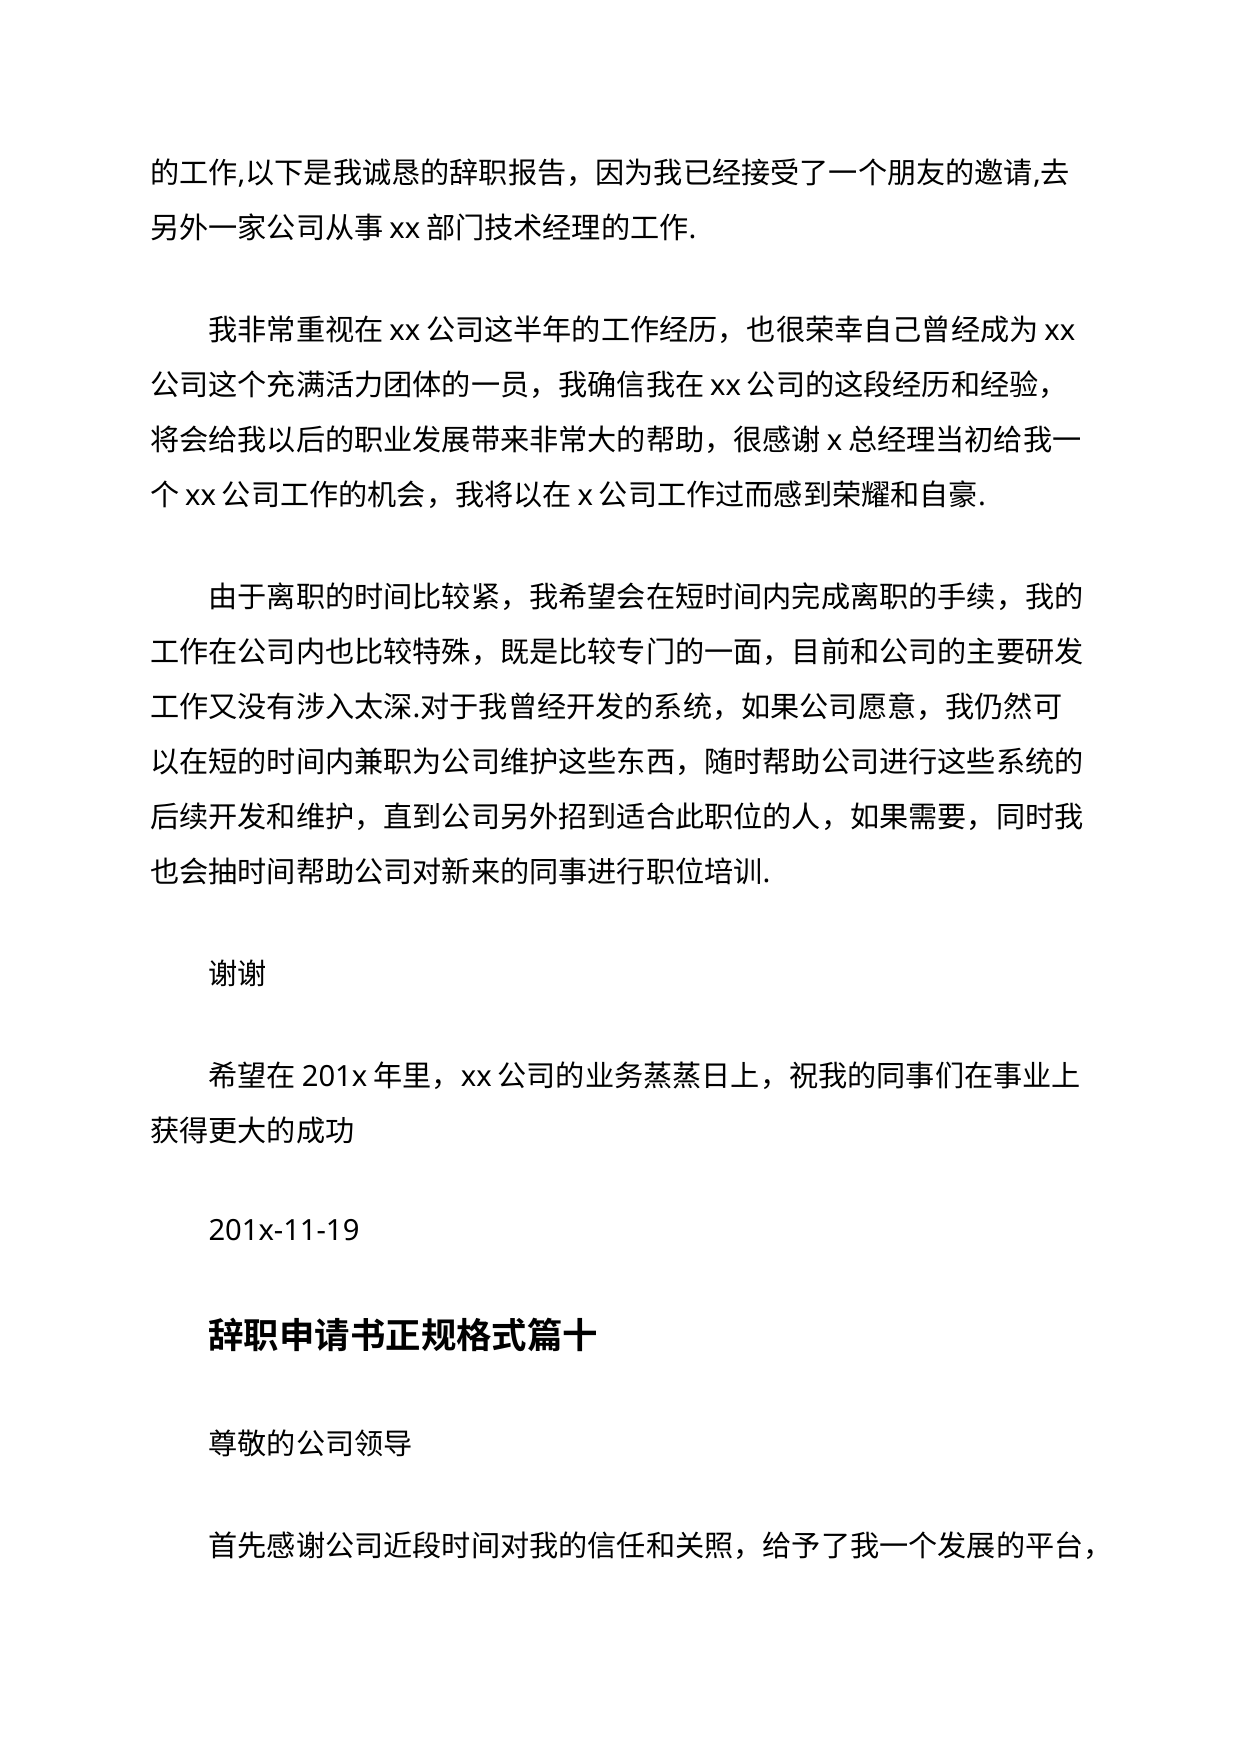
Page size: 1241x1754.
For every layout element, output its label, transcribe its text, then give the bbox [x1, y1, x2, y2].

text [150, 1523, 1090, 1565]
text 由于离职的时间比较紧，我希望会在短时间内完成离职的手续，我的工作在公司内也比较特殊，既是比较专门的一面，目前和公司的主要研发工作又没有涉入太深.对于我曾经开发的系统，如果公司愿意，我仍然可以在短的时间内兼职为公司维护这些东西，随时帮助公司进行这些系统的后续开发和维护，直到公司另外招到适合此职位的人，如果需要，同时我也会抽时间帮助公司对新来的同事进行职位培训. [150, 574, 1090, 891]
text 谢谢 [150, 951, 1090, 993]
text 201x-11-19 [150, 1209, 1090, 1249]
text 我非常重视在xx公司这半年的工作经历，也很荣幸自己曾经成为xx公司这个充满活力团体的一员，我确信我在xx公司的这段经历和经验，将会给我以后的职业发展带来非常大的帮助，很感谢x总经理当初给我一个xx公司工作的机会，我将以在x公司工作过而感到荣耀和自豪. [150, 307, 1090, 514]
text 尊敬的公司领导 [150, 1421, 1090, 1463]
text 辞职申请书正规格式篇十 [150, 1307, 1090, 1359]
text 希望在201x年里，xx公司的业务蒸蒸日上，祝我的同事们在事业上获得更大的成功 [150, 1052, 1090, 1149]
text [150, 150, 1090, 247]
